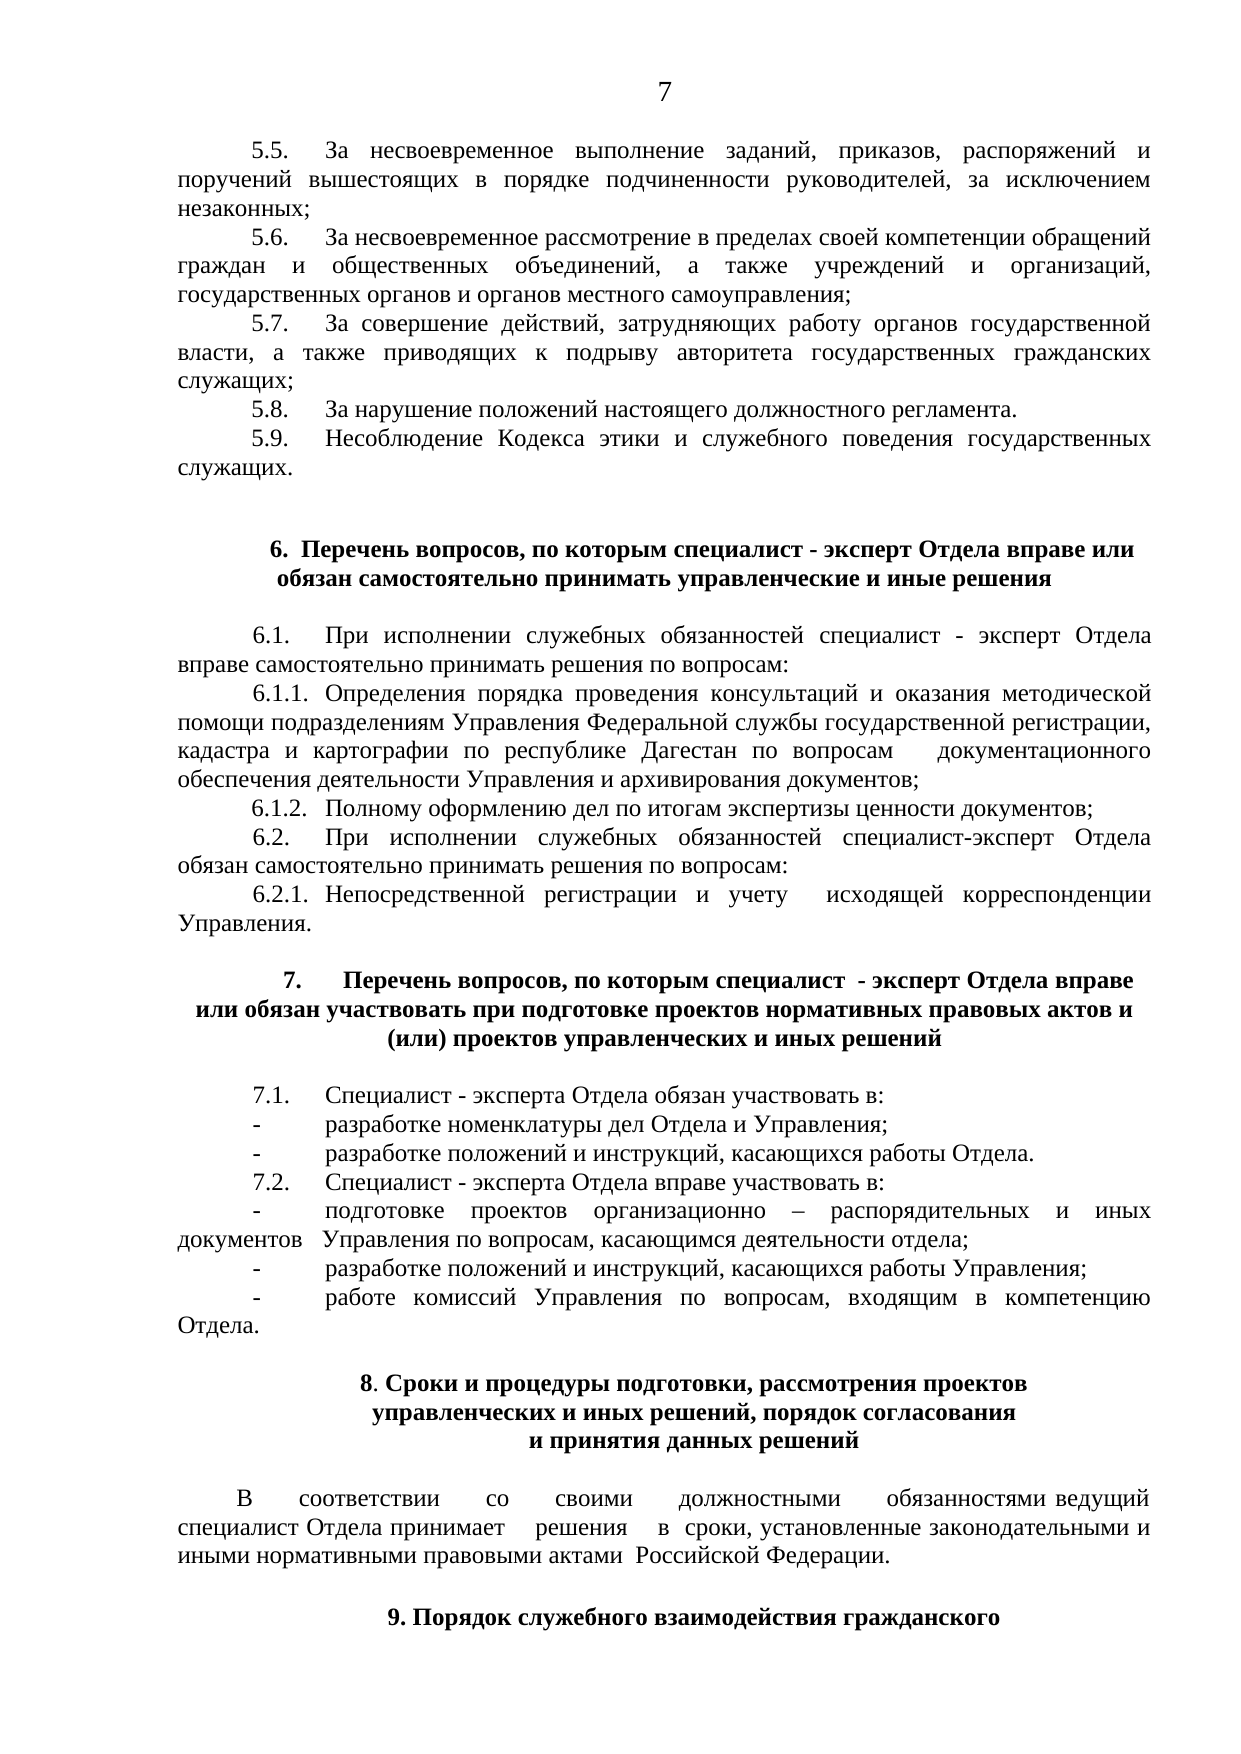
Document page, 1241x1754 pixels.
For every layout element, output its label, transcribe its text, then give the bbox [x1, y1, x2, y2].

text 6.2.1. Непосредственной регистрации и учету исходящей корреспонденции Управления. [177, 879, 1152, 937]
text - подготовке проектов организационно – распорядительных и иных документов Управления по вопросам, касающимся деятельности отдела; [177, 1195, 1152, 1253]
list За нарушение положений настоящего должностного регламента. [177, 394, 1152, 423]
text и принятия данных решений [177, 1425, 1152, 1454]
list Несоблюдение Кодекса этики и служебного поведения государственных служащих. [177, 423, 1152, 480]
text 6.2. При исполнении служебных обязанностей специалист-эксперт Отдела обязан самостоятельно принимать решения по вопросам: [177, 822, 1152, 879]
list За совершение действий, затрудняющих работу органов государственной власти, а также приводящих к подрыву авторитета государственных гражданских служащих; [177, 308, 1152, 394]
text 6.1. При исполнении служебных обязанностей специалист - эксперт Отдела вправе самостоятельно принимать решения по вопросам: [177, 620, 1152, 678]
text 6. Перечень вопросов, по которым специалист - эксперт Отдела вправе или обязан самостоятельно принимать управленческие и иные решения [177, 534, 1152, 592]
text - разработке положений и инструкций, касающихся работы Отдела. [177, 1138, 1152, 1167]
text 7. Перечень вопросов, по которым специалист - эксперт Отдела вправе или обязан участвовать при подготовке проектов нормативных правовых актов и (или) проектов управленческих и иных решений [177, 965, 1152, 1052]
text 8. Сроки и процедуры подготовки, рассмотрения проектов [177, 1368, 1152, 1397]
text 6.1.1. Определения порядка проведения консультаций и оказания методической помощи подразделениям Управления Федеральной службы государственной регистрации, кадастра и картографии по республике Дагестан по вопросам документационного обеспечения деятельности Управления и архивирования документов; [177, 678, 1152, 793]
text - разработке положений и инструкций, касающихся работы Управления; [177, 1253, 1152, 1282]
text управленческих и иных решений, порядок согласования [177, 1397, 1152, 1425]
text 9. Порядок служебного взаимодействия гражданского [177, 1602, 1152, 1631]
text В соответствии со своими должностными обязанностями ведущий специалист Отдела принимает решения в сроки, установленные законодательными и иными нормативными правовыми актами Российской Федерации. [177, 1483, 1152, 1569]
text - разработке номенклатуры дел Отдела и Управления; [177, 1109, 1152, 1138]
list За несвоевременное выполнение заданий, приказов, распоряжений и поручений вышестоящих в порядке подчиненности руководителей, за исключением незаконных; [177, 135, 1152, 222]
list За несвоевременное рассмотрение в пределах своей компетенции обращений граждан и общественных объединений, а также учреждений и организаций, государственных органов и органов местного самоуправления; [177, 222, 1152, 308]
text 7.1. Специалист - эксперта Отдела обязан участвовать в: [177, 1080, 1152, 1109]
text 7.2. Специалист - эксперта Отдела вправе участвовать в: [177, 1167, 1152, 1195]
text - работе комиссий Управления по вопросам, входящим в компетенцию Отдела. [177, 1282, 1152, 1339]
text 6.1.2. Полному оформлению дел по итогам экспертизы ценности документов; [177, 793, 1152, 822]
